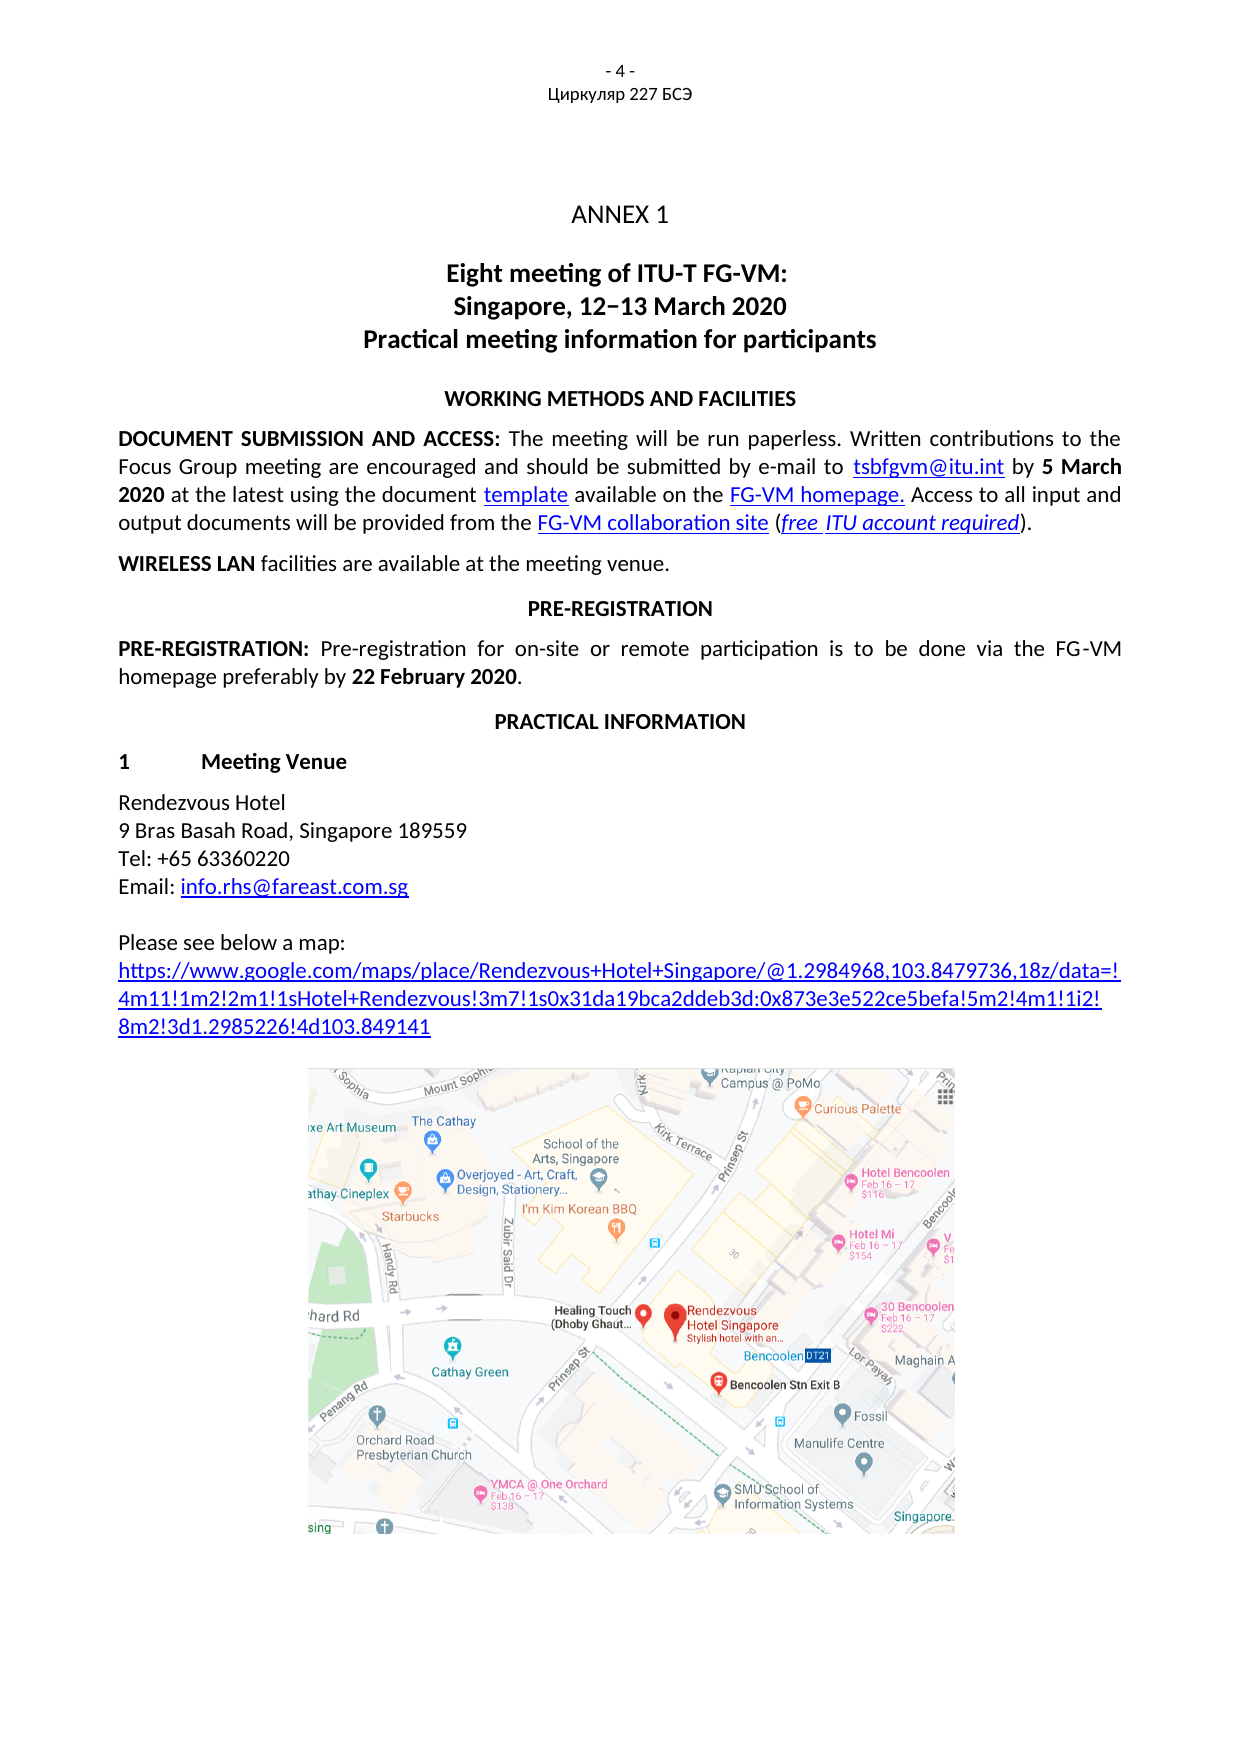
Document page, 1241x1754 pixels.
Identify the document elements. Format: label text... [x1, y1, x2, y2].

text DOCUMENT SUBMISSION AND ACCESS: The meeting will be run paperless. Written contributions to the Focus Group meeting are encouraged and should be submitted by e-mail to tsbfgvm@itu.int by 5 March 2020 at the latest using the document template available on the FG-VM homepage. Access to all input and output documents will be provided from the FG-VM collaboration site (free ITU account required). [118, 424, 1122, 537]
text ANNEX 1 [118, 198, 1122, 231]
title Eight meeting of ITU-T FG-VM: Singapore, 12−13 March 2020 Practical meeting information for participants [118, 256, 1122, 355]
text PRE-REGISTRATION: Pre-registration for on-site or remote participation is to be done via the FG-VM homepage preferably by 22 February 2020. [118, 634, 1122, 690]
picture [308, 1068, 955, 1534]
text WIRELESS LAN facilities are available at the meeting venue. [118, 549, 1122, 577]
subtitle WORKING METHODS AND FACILITIES [118, 384, 1122, 412]
list Please see below a map: [118, 928, 1099, 956]
subtitle PRE-REGISTRATION [118, 594, 1122, 622]
text Rendezvous Hotel 9 Bras Basah Road, Singapore 189559 Tel: +65 63360220 Email: info.rhs@fareast.com.sg [118, 788, 1122, 900]
subtitle PRACTICAL INFORMATION [118, 707, 1122, 735]
subtitle 1 Meeting Venue [118, 747, 1122, 776]
text https://www.google.com/maps/place/Rendezvous+Hotel+Singapore/@1.2984968,103.8479736,18z/data=!4m11!1m2!2m1!1sHotel+Rendezvous!3m7!1s0x31da19bca2ddeb3d:0x873e3e522ce5befa!5m2!4m1!1i2!8m2!3d1.2985226!4d103.849141 [118, 956, 1122, 1040]
